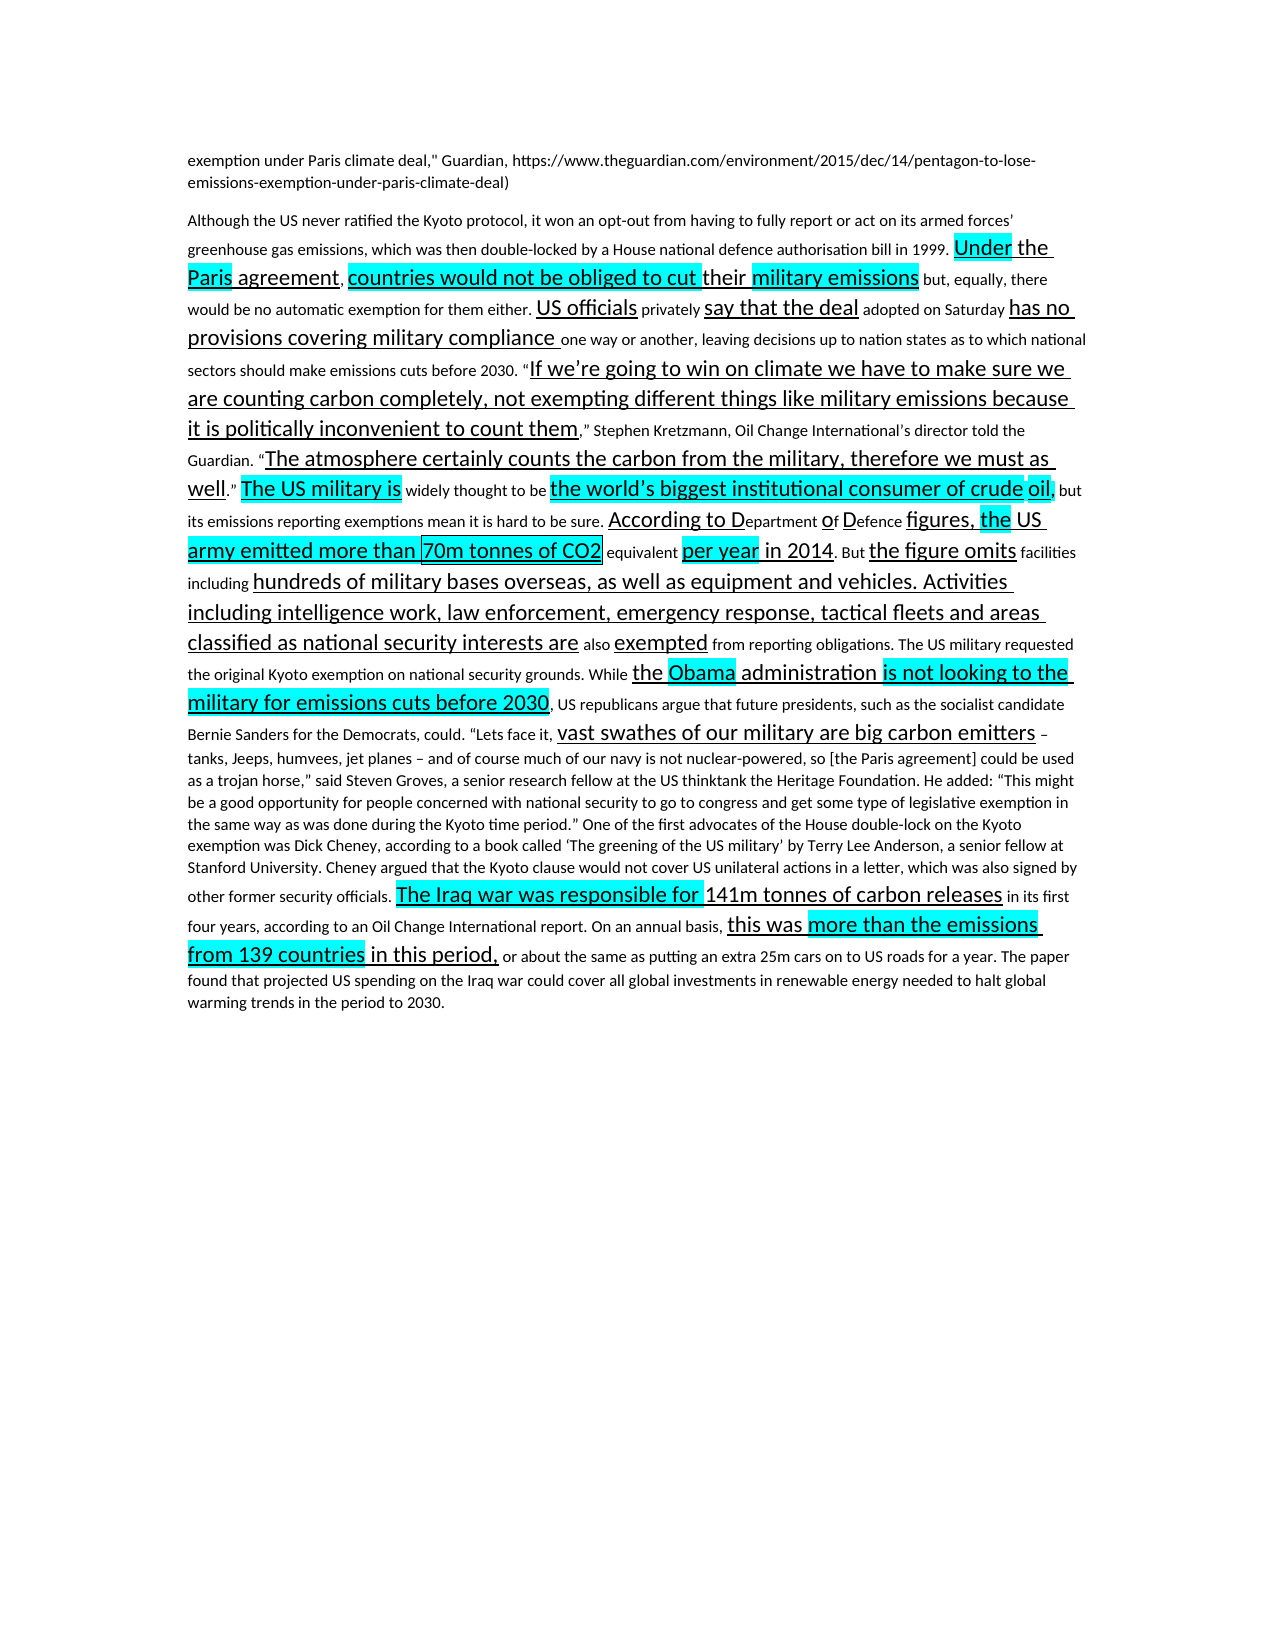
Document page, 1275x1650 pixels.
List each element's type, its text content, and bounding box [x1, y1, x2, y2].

text Although the US never ratified the Kyoto protocol, it won an opt-out from having to fully report or act on its armed forces’ greenhouse gas emissions, which was then double-locked by a House national defence authorisation bill in 1999. Under the Paris agreement, countries would not be obliged to cut their military emissions but, equally, there would be no automatic exemption for them either. US officials privately say that the deal adopted on Saturday has no provisions covering military compliance one way or another, leaving decisions up to nation states as to which national sectors should make emissions cuts before 2030. “If we’re going to win on climate we have to make sure we are counting carbon completely, not exempting different things like military emissions because it is politically inconvenient to count them,” Stephen Kretzmann, Oil Change International’s director told the Guardian. “The atmosphere certainly counts the carbon from the military, therefore we must as well.” The US military is widely thought to be the world’s biggest institutional consumer of crude oil, but its emissions reporting exemptions mean it is hard to be sure. According to Department of Defence figures, the US army emitted more than 70m tonnes of CO2 equivalent per year in 2014. But the figure omits facilities including hundreds of military bases overseas, as well as equipment and vehicles. Activities including intelligence work, law enforcement, emergency response, tactical fleets and areas classified as national security interests are also exempted from reporting obligations. The US military requested the original Kyoto exemption on national security grounds. While the Obama administration is not looking to the military for emissions cuts before 2030, US republicans argue that future presidents, such as the socialist candidate Bernie Sanders for the Democrats, could. “Lets face it, vast swathes of our military are big carbon emitters – tanks, Jeeps, humvees, jet planes – and of course much of our navy is not nuclear-powered, so [the Paris agreement] could be used as a trojan horse,” said Steven Groves, a senior research fellow at the US thinktank the Heritage Foundation. He added: “This might be a good opportunity for people concerned with national security to go to congress and get some type of legislative exemption in the same way as was done during the Kyoto time period.” One of the first advocates of the House double-lock on the Kyoto exemption was Dick Cheney, according to a book called ‘The greening of the US military’ by Terry Lee Anderson, a senior fellow at Stanford University. Cheney argued that the Kyoto clause would not cover US unilateral actions in a letter, which was also signed by other former security officials. The Iraq war was responsible for 141m tonnes of carbon releases in its first four years, according to an Oil Change International report. On an annual basis, this was more than the emissions from 139 countries in this period, or about the same as putting an extra 25m cars on to US roads for a year. The paper found that projected US spending on the Iraq war could cover all global investments in renewable energy needed to halt global warming trends in the period to 2030. [187, 210, 1087, 1012]
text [187, 150, 1087, 192]
